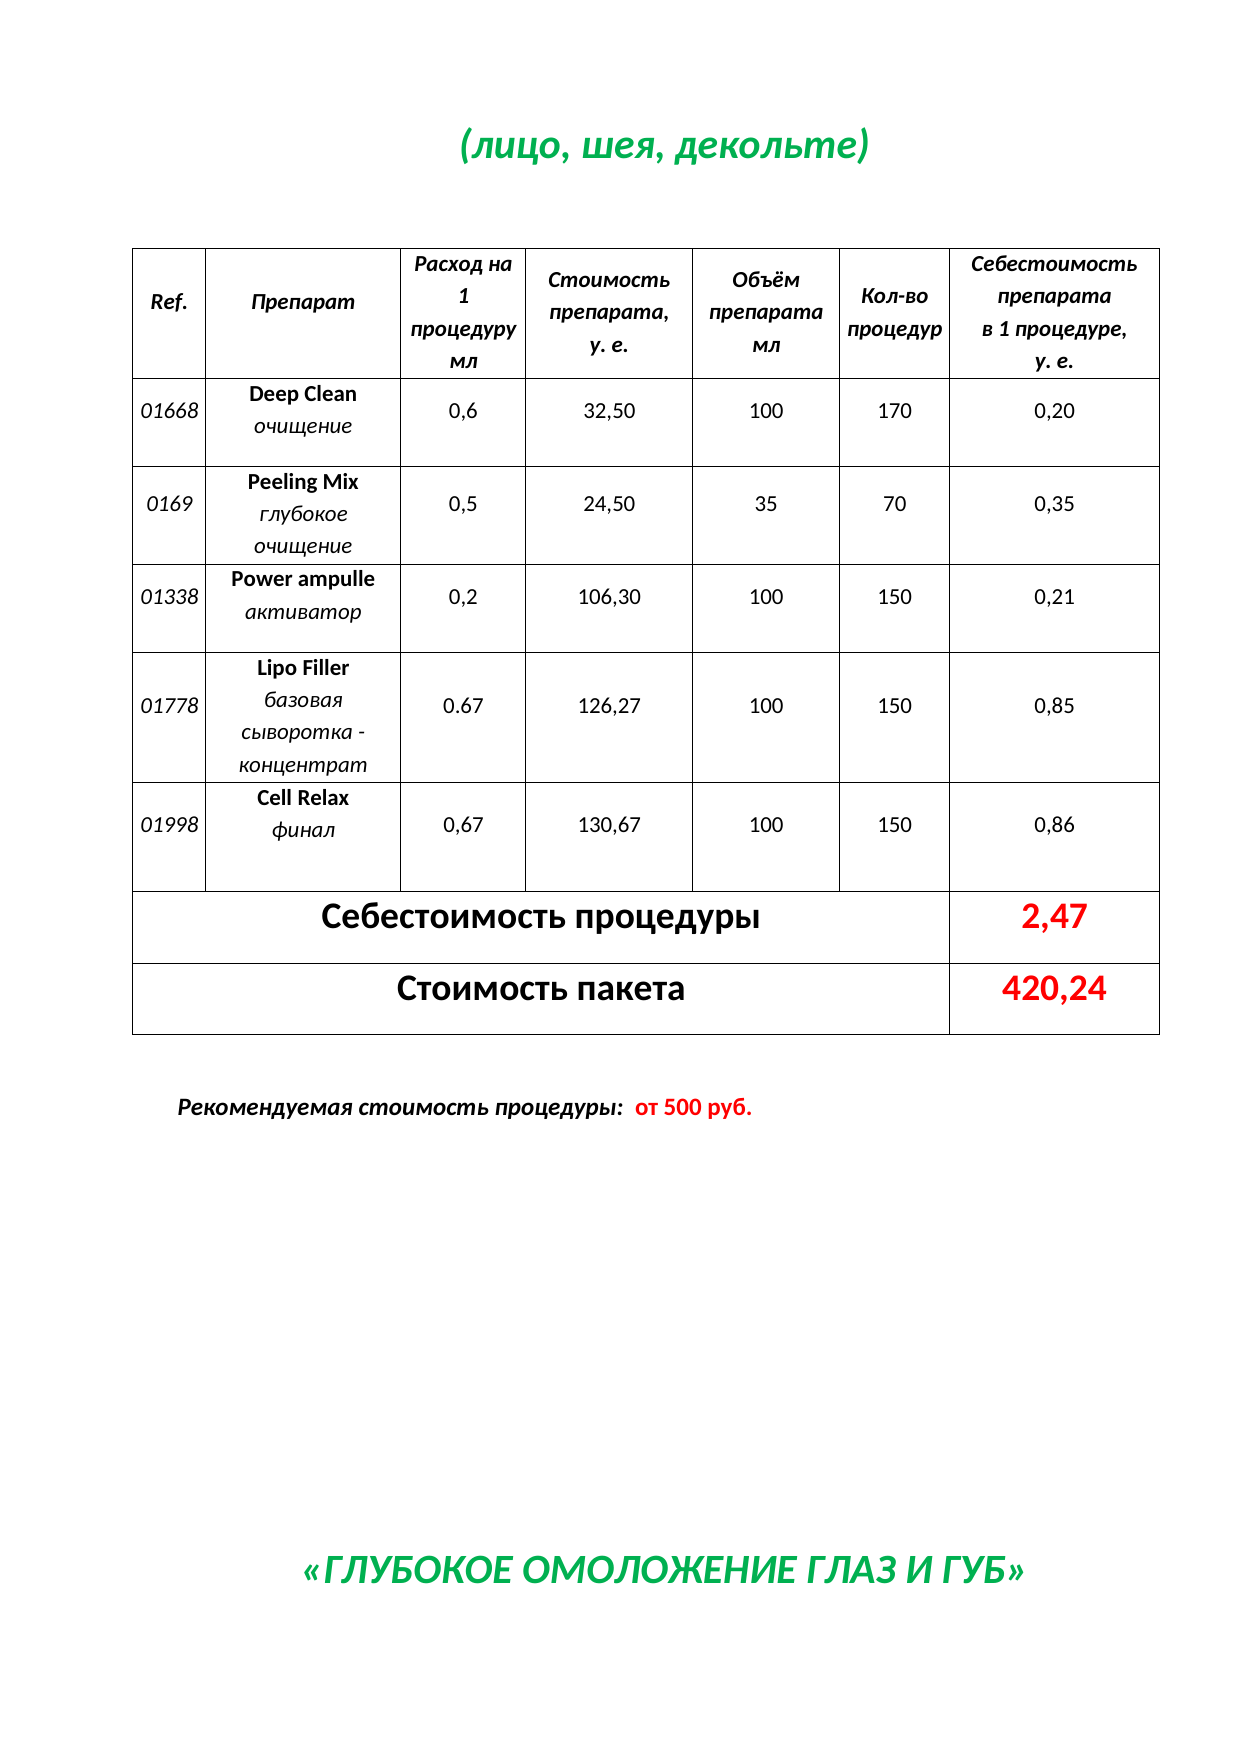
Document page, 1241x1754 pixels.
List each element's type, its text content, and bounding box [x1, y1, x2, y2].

table_cell 100 [693, 379, 839, 466]
table_cell 0,21 [950, 565, 1159, 652]
table_cell 126,27 [526, 653, 692, 782]
table_cell 01338 [133, 565, 205, 652]
table_header Кол-во процедур [840, 249, 949, 378]
table_cell 0,85 [950, 653, 1159, 782]
table_cell 01668 [133, 379, 205, 466]
table_cell Deep Clean очищение [206, 379, 400, 466]
table_header Стоимость препарата, у. е. [526, 249, 692, 378]
table_cell 01778 [133, 653, 205, 782]
table_cell 0,20 [950, 379, 1159, 466]
table_cell 0,6 [401, 379, 525, 466]
table_cell 0,67 [401, 783, 525, 891]
table_header Себестоимость препарата в 1 процедуре, у. е. [950, 249, 1159, 378]
table_cell 150 [840, 653, 949, 782]
table_cell Lipo Filler базовая сыворотка - концентрат [206, 653, 400, 782]
table_cell 420,24 [950, 964, 1159, 1034]
table_cell 01998 [133, 783, 205, 891]
table_cell 150 [840, 783, 949, 891]
table_cell 24,50 [526, 467, 692, 563]
table_header Расход на 1 процедуру мл [401, 249, 525, 378]
text (лицо, шея, декольте) [177, 118, 1152, 169]
table_cell 130,67 [526, 783, 692, 891]
table_cell 70 [840, 467, 949, 563]
table_cell 32,50 [526, 379, 692, 466]
table_cell 0.67 [401, 653, 525, 782]
table_cell 100 [693, 783, 839, 891]
table_cell 0169 [133, 467, 205, 563]
table_cell 0,35 [950, 467, 1159, 563]
table_cell 0,5 [401, 467, 525, 563]
table_cell Себестоимость процедуры [133, 892, 949, 962]
table_cell Peeling Mix глубокое очищение [206, 467, 400, 563]
table_cell 0,86 [950, 783, 1159, 891]
table_cell Cell Relax финал [206, 783, 400, 891]
table_cell 170 [840, 379, 949, 466]
table_header Препарат [206, 249, 400, 378]
table_cell 35 [693, 467, 839, 563]
table_cell 0,2 [401, 565, 525, 652]
table_cell 150 [840, 565, 949, 652]
text Рекомендуемая стоимость процедуры: от 500 руб. [177, 1091, 1152, 1121]
table_header Ref. [133, 249, 205, 378]
table_cell 100 [693, 565, 839, 652]
table_header Объём препарата мл [693, 249, 839, 378]
table_cell 106,30 [526, 565, 692, 652]
table_cell Стоимость пакета [133, 964, 949, 1034]
table_cell 2,47 [950, 892, 1159, 962]
table_cell 100 [693, 653, 839, 782]
text «ГЛУБОКОЕ ОМОЛОЖЕНИЕ ГЛАЗ И ГУБ» [177, 1543, 1152, 1594]
table_cell Power ampulle активатор [206, 565, 400, 652]
